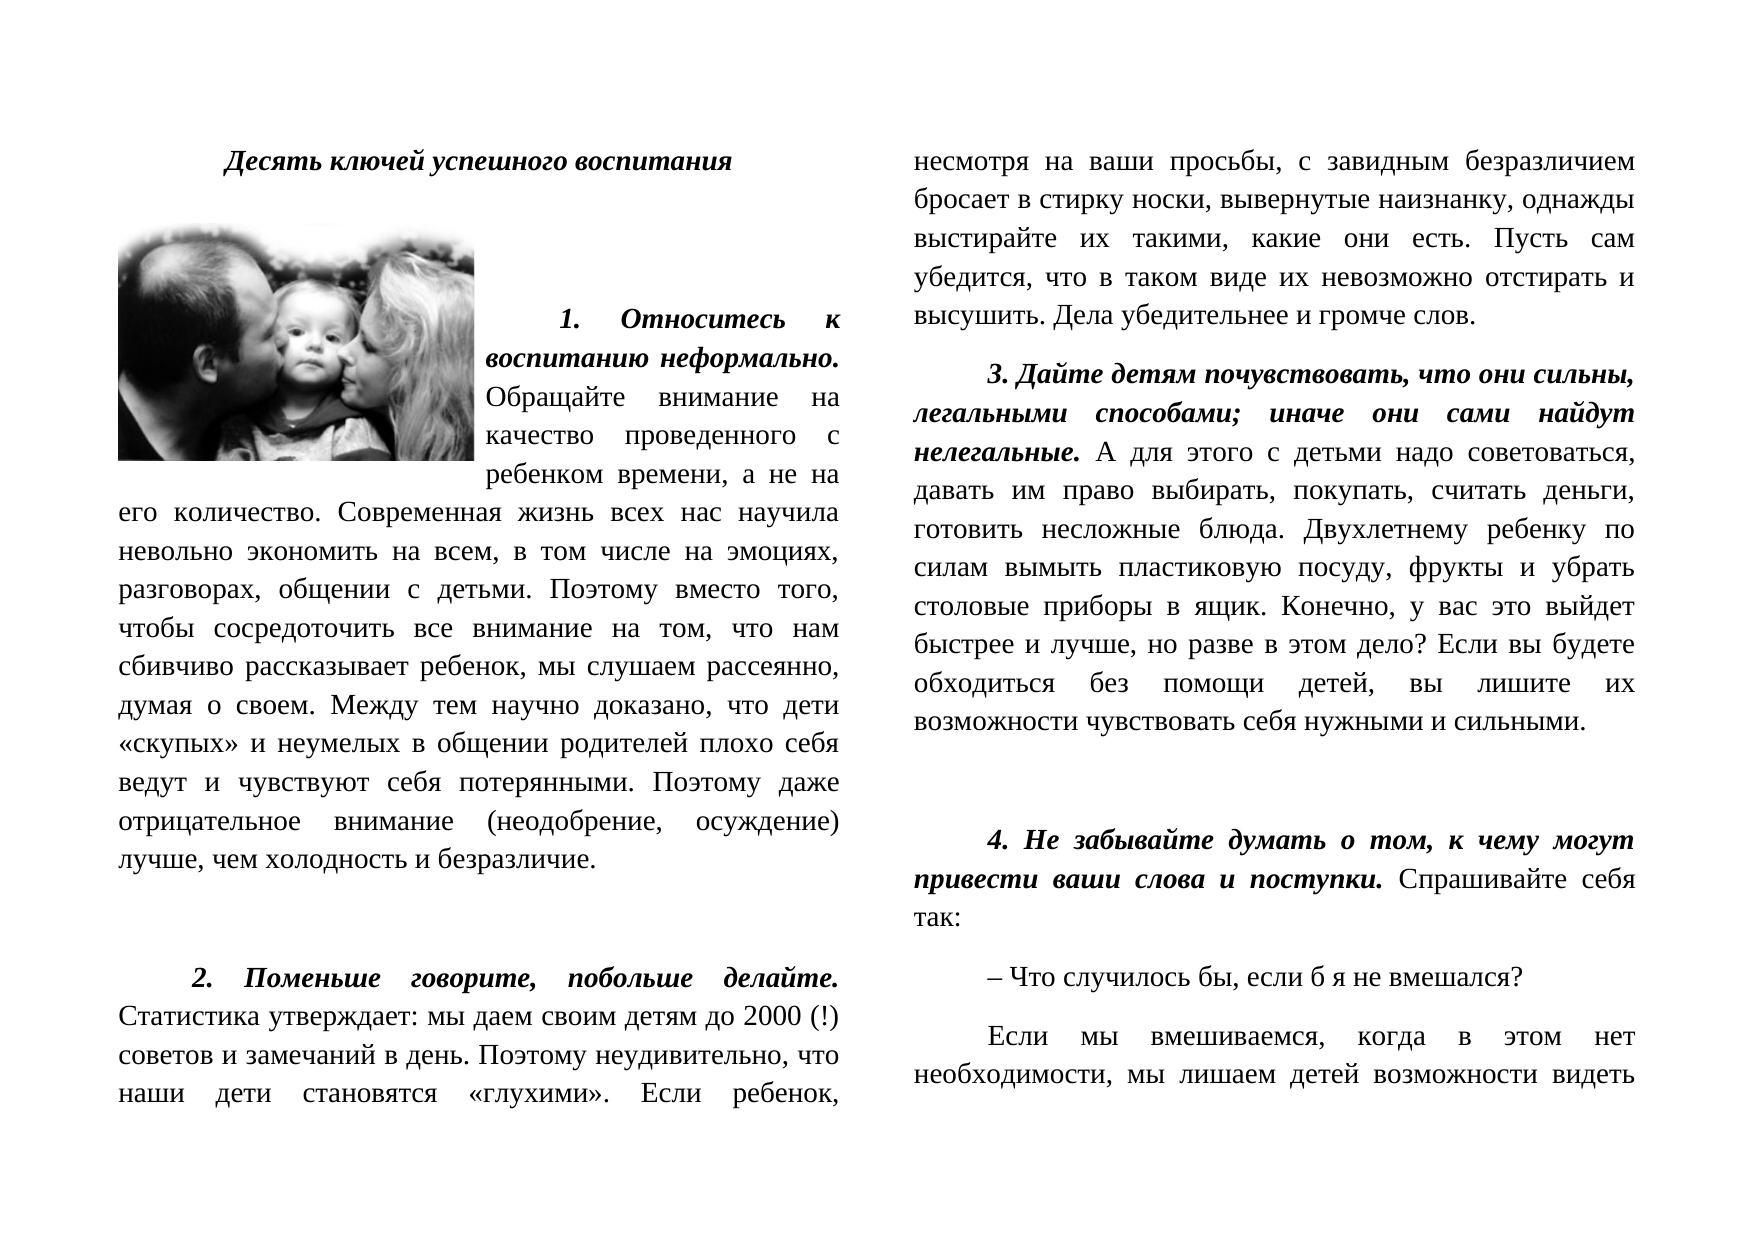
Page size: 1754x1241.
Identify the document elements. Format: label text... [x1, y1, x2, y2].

text 3. Дайте детям почувствовать, что они сильны, легальными способами; иначе они сами найдут нелегальные. А для этого с детьми надо советоваться, давать им право выбирать, покупать, считать деньги, готовить несложные блюда. Двухлетнему ребенку по силам вымыть пластиковую посуду, фрукты и убрать столовые приборы в ящик. Конечно, у вас это выйдет быстрее и лучше, но разве в этом дело? Если вы будете обходиться без помощи детей, вы лишите их возможности чувствовать себя нужными и сильными. [914, 357, 1636, 737]
subtitle Десять ключей успешного воспитания [118, 143, 840, 177]
text 2. Поменьше говорите, побольше делайте. Статистика утверждает: мы даем своим детям до 2000 (!) советов и замечаний в день. Поэтому неудивительно, что наши дети становятся «глухими». Если ребенок, несмотря на ваши просьбы, с завидным безразличием бросает в стирку носки, вывернутые наизнанку, однажды выстирайте их такими, какие они есть. Пусть сам убедится, что в таком виде их невозможно отстирать и высушить. Дела убедительнее и громче слов. [914, 143, 1636, 331]
text – Что случилось бы, если б я не вмешался? [914, 959, 1636, 992]
text 2. Поменьше говорите, побольше делайте. Статистика утверждает: мы даем своим детям до 2000 (!) советов и замечаний в день. Поэтому неудивительно, что наши дети становятся «глухими». Если ребенок, несмотря на ваши просьбы, с завидным безразличием бросает в стирку носки, вывернутые наизнанку, однажды выстирайте их такими, какие они есть. Пусть сам убедится, что в таком виде их невозможно отстирать и высушить. Дела убедительнее и громче слов. [118, 960, 840, 1109]
text 1. Относитесь к воспитанию неформально. Обращайте внимание на качество проведенного с ребенком времени, а не на его количество. Современная жизнь всех нас научила невольно экономить на всем, в том числе на эмоциях, разговорах, общении с детьми. Поэтому вместо того, чтобы сосредоточить все внимание на том, что нам сбивчиво рассказывает ребенок, мы слушаем рассеянно, думая о своем. Между тем научно доказано, что дети «скупых» и неумелых в общении родителей плохо себя ведут и чувствуют себя потерянными. Поэтому даже отрицательное внимание (неодобрение, осуждение) лучше, чем холодность и безразличие. [118, 302, 840, 875]
picture [118, 223, 475, 461]
text 4. Не забывайте думать о том, к чему могут привести ваши слова и поступки. Спрашивайте себя так: [914, 822, 1636, 933]
